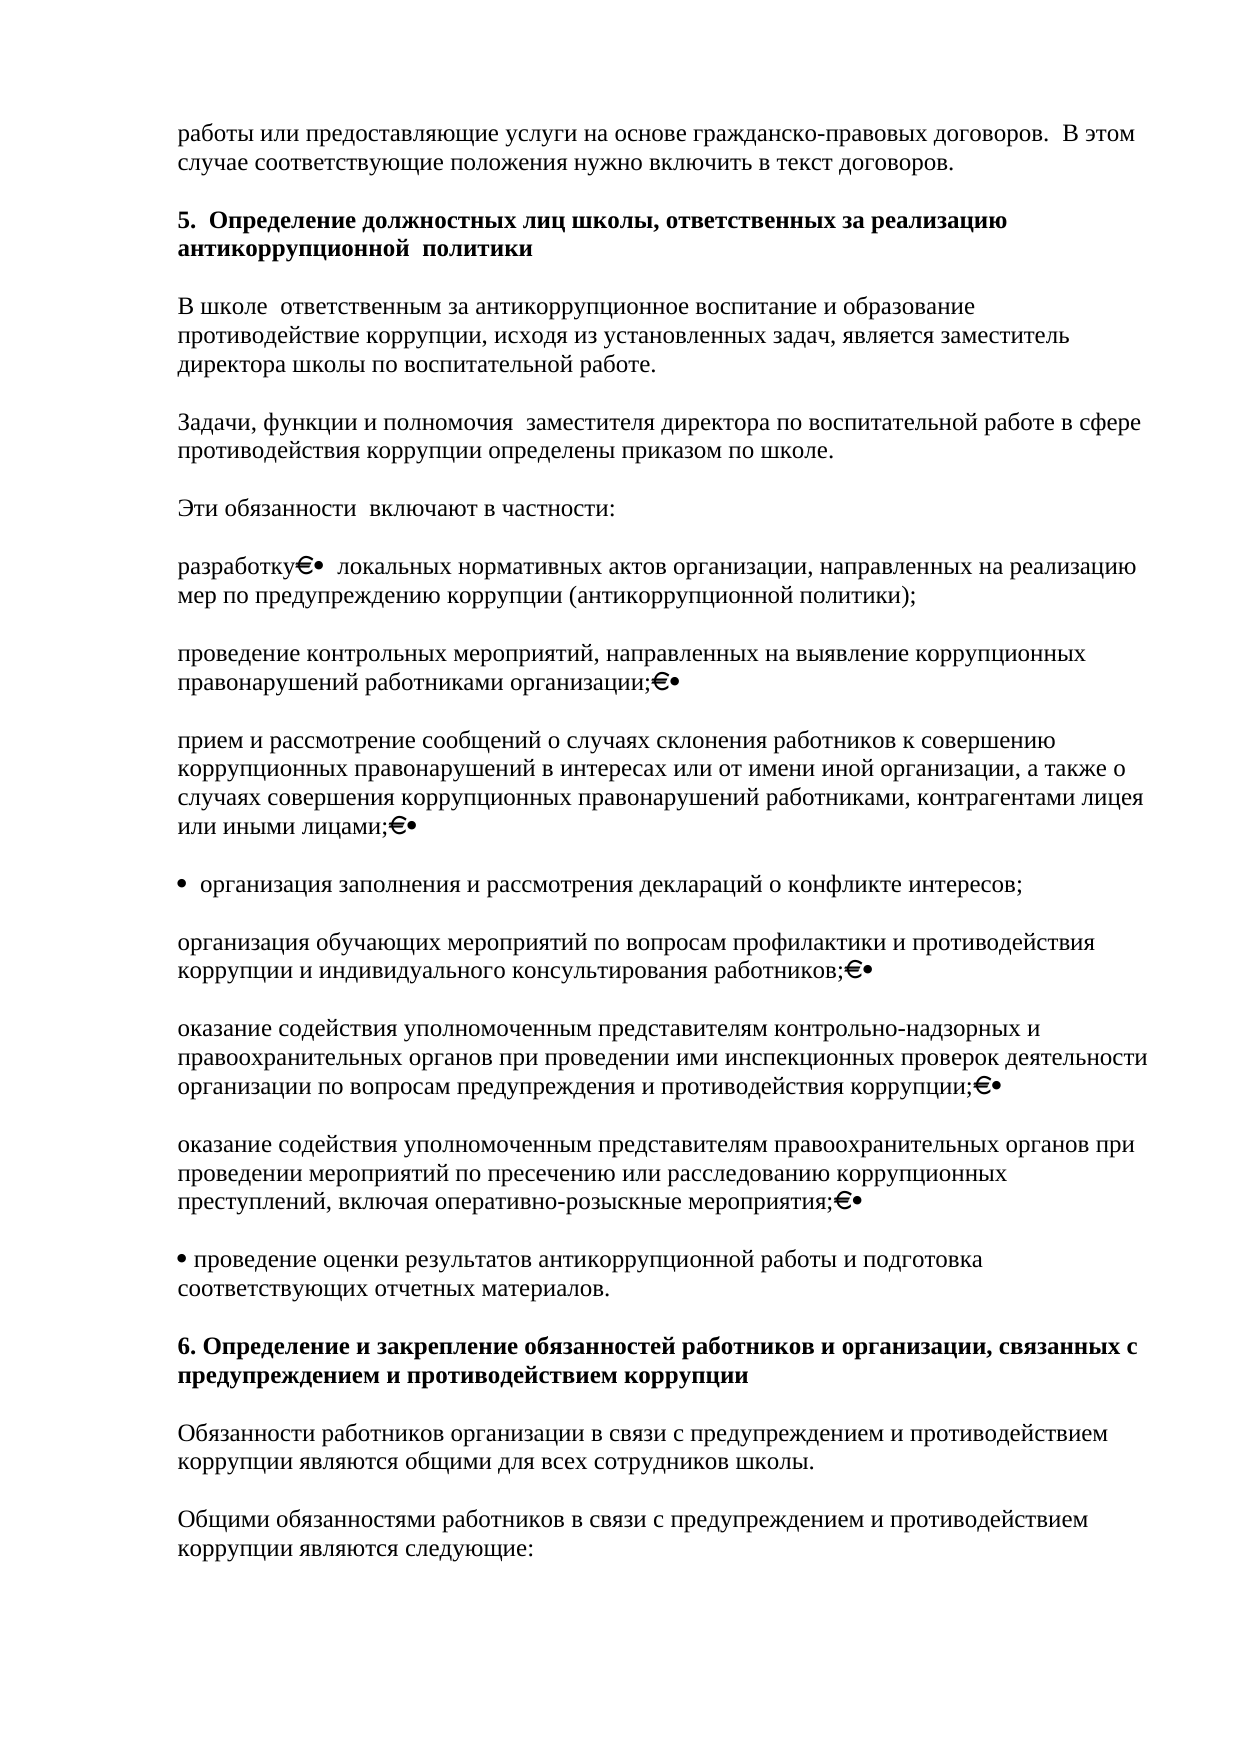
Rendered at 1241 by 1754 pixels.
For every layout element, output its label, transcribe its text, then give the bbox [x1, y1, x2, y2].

text Эти обязанности включают в частности: [177, 493, 1152, 522]
text проведение оценки результатов антикоррупционной работы и подготовка соответствующих отчетных материалов. [177, 1244, 1152, 1302]
text Задачи, функции и полномочия заместителя директора по воспитательной работе в сфере противодействия коррупции определены приказом по школе. [177, 407, 1152, 464]
text организация заполнения и рассмотрения деклараций о конфликте интересов; [177, 869, 1152, 898]
text 5. Определение должностных лиц школы, ответственных за реализацию антикоррупционной политики [177, 205, 1152, 262]
text Общими обязанностями работников в связи с предупреждением и противодействием коррупции являются следующие: [177, 1504, 1152, 1562]
text 6. Определение и закрепление обязанностей работников и организации, связанных с предупреждением и противодействием коррупции [177, 1331, 1152, 1388]
text проведение контрольных мероприятий, направленных на выявление коррупционных правонарушений работниками организации; [177, 638, 1152, 696]
text разработку локальных нормативных актов организации, направленных на реализацию мер по предупреждению коррупции (антикоррупционной политики); [177, 551, 1152, 609]
text организация обучающих мероприятий по вопросам профилактики и противодействия коррупции и индивидуального консультирования работников; [177, 927, 1152, 984]
text В школе ответственным за антикоррупционное воспитание и образование противодействие коррупции, исходя из установленных задач, является заместитель директора школы по воспитательной работе. [177, 291, 1152, 378]
text оказание содействия уполномоченным представителям контрольно-надзорных и правоохранительных органов при проведении ими инспекционных проверок деятельности организации по вопросам предупреждения и противодействия коррупции; [177, 1013, 1152, 1100]
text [177, 118, 1152, 176]
text прием и рассмотрение сообщений о случаях склонения работников к совершению коррупционных правонарушений в интересах или от имени иной организации, а также о случаях совершения коррупционных правонарушений работниками, контрагентами лицея или иными лицами; [177, 725, 1152, 840]
text Обязанности работников организации в связи с предупреждением и противодействием коррупции являются общими для всех сотрудников школы. [177, 1418, 1152, 1475]
text оказание содействия уполномоченным представителям правоохранительных органов при проведении мероприятий по пресечению или расследованию коррупционных преступлений, включая оперативно-розыскные мероприятия; [177, 1129, 1152, 1215]
